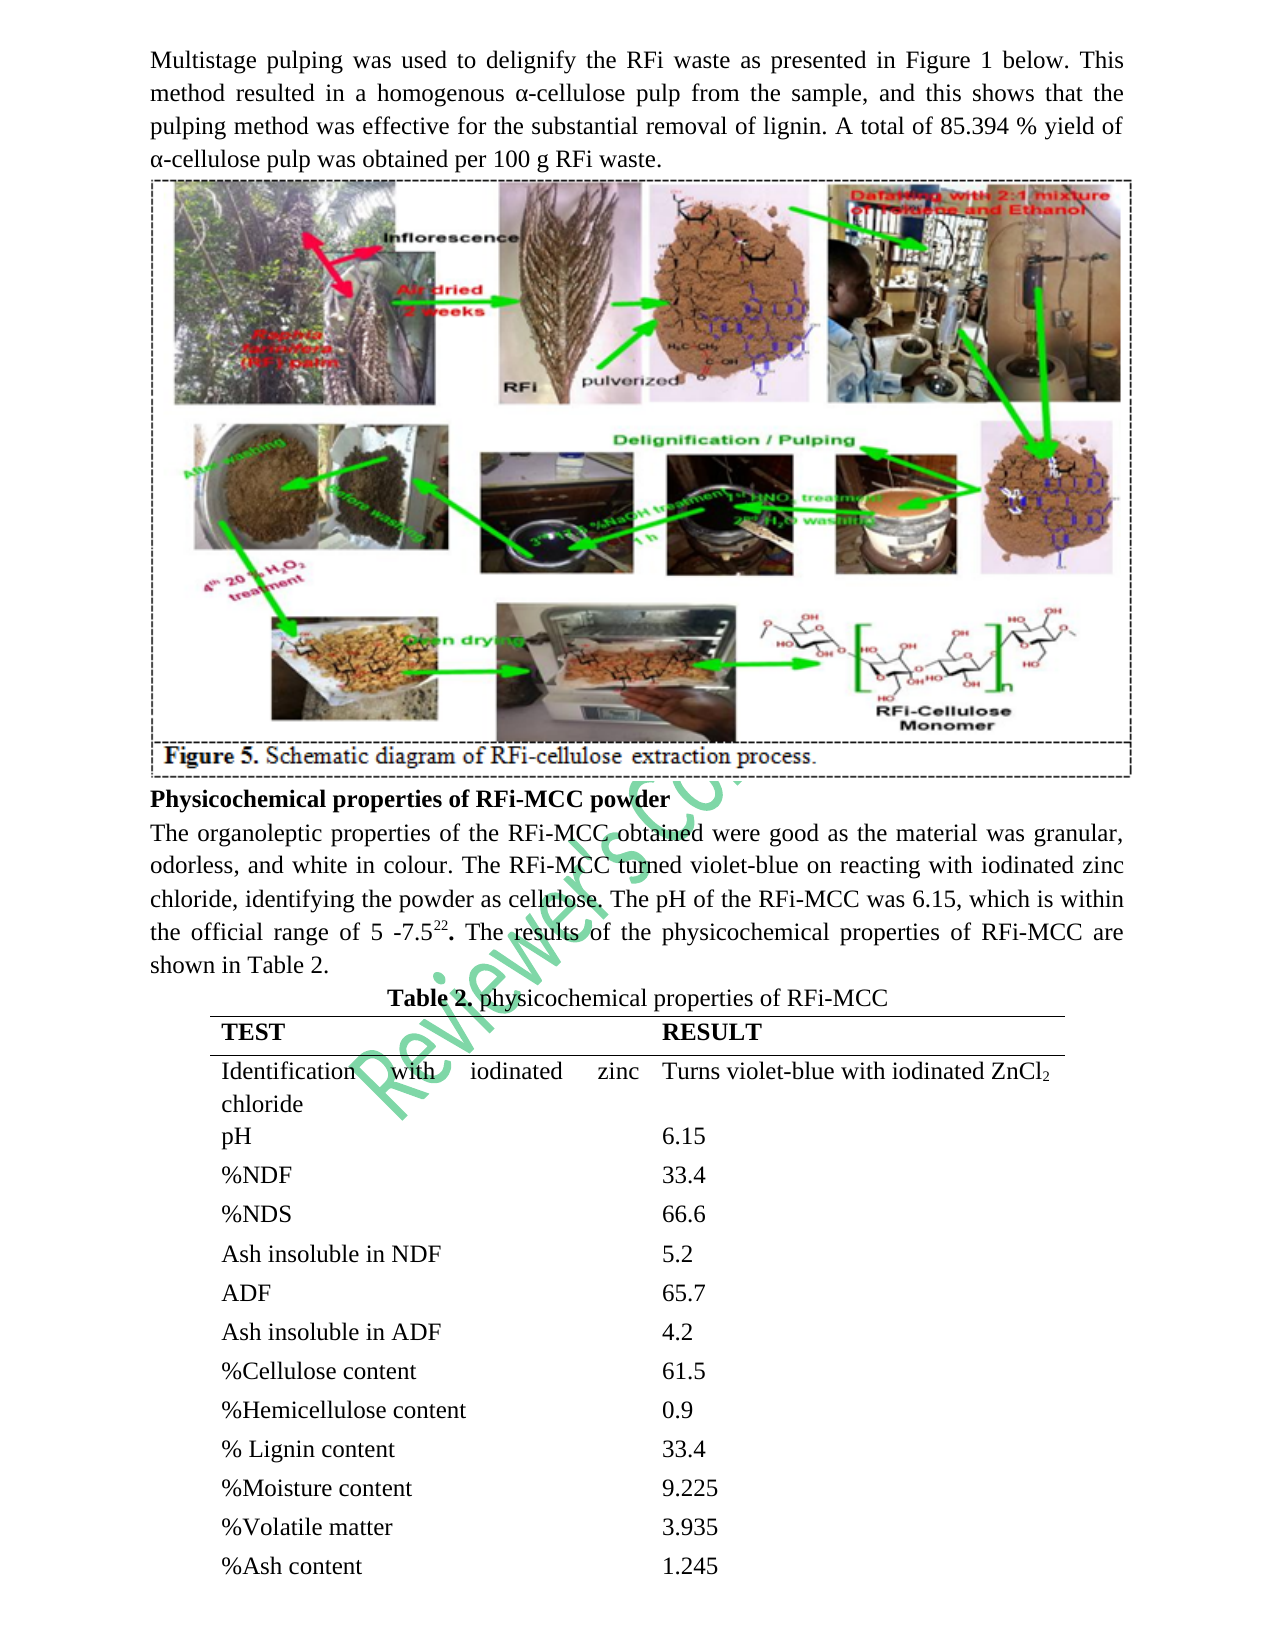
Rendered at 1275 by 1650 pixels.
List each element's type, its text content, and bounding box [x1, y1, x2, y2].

table_cell Turns violet-blue with iodinated ZnCl2 [651, 1056, 1065, 1121]
table_cell 0.9 [651, 1395, 1065, 1434]
table_cell % Lignin content [210, 1434, 651, 1473]
text Table 2. physicochemical properties of RFi-MCC [150, 983, 1125, 1011]
table_cell 65.7 [651, 1278, 1065, 1317]
table_cell 61.5 [651, 1356, 1065, 1395]
text Multistage pulping was used to delignify the RFi waste as presented in Figure 1 below. This method resulted in a homogenous α-cellulose pulp from the sample, and this shows that the pulping method was effective for the substantial removal of lignin. A total of 85.394 % yield of α-cellulose pulp was obtained per 100 g RFi waste. [150, 45, 1125, 173]
table_cell 5.2 [651, 1239, 1065, 1278]
table_header RESULT [651, 1017, 1065, 1055]
text The organoleptic properties of the RFi-MCC obtained were good as the material was granular, odorless, and white in colour. The RFi-MCC turned violet-blue on reacting with iodinated zinc chloride, identifying the powder as cellulose. The pH of the RFi-MCC was 6.15, which is within the official range of 5 -7.522. The results of the physicochemical properties of RFi-MCC are shown in Table 2. [150, 818, 1125, 978]
table_cell 6.15 [651, 1121, 1065, 1161]
table_cell %NDS [210, 1200, 651, 1239]
table_cell 66.6 [651, 1200, 1065, 1239]
table_cell 3.935 [651, 1512, 1065, 1551]
table_cell %Cellulose content [210, 1356, 651, 1395]
table_cell pH [210, 1121, 651, 1161]
table_cell ADF [210, 1278, 651, 1317]
table_cell 1.245 [651, 1551, 1065, 1590]
table_cell 33.4 [651, 1161, 1065, 1199]
table_cell %Ash content [210, 1551, 651, 1590]
table_cell 33.4 [651, 1434, 1065, 1473]
table_cell %Volatile matter [210, 1512, 651, 1551]
table_cell 9.225 [651, 1473, 1065, 1512]
table_cell %NDF [210, 1161, 651, 1199]
table_cell %Moisture content [210, 1473, 651, 1512]
table_cell Ash insoluble in NDF [210, 1239, 651, 1278]
table_cell %Hemicellulose content [210, 1395, 651, 1434]
text Physicochemical properties of RFi-MCC powder [150, 781, 1125, 813]
table_cell Identification with iodinated zinc chloride [210, 1056, 651, 1121]
table_cell Ash insoluble in ADF [210, 1317, 651, 1356]
table_cell 4.2 [651, 1317, 1065, 1356]
table_header TEST [210, 1017, 651, 1055]
picture [150, 177, 1138, 781]
